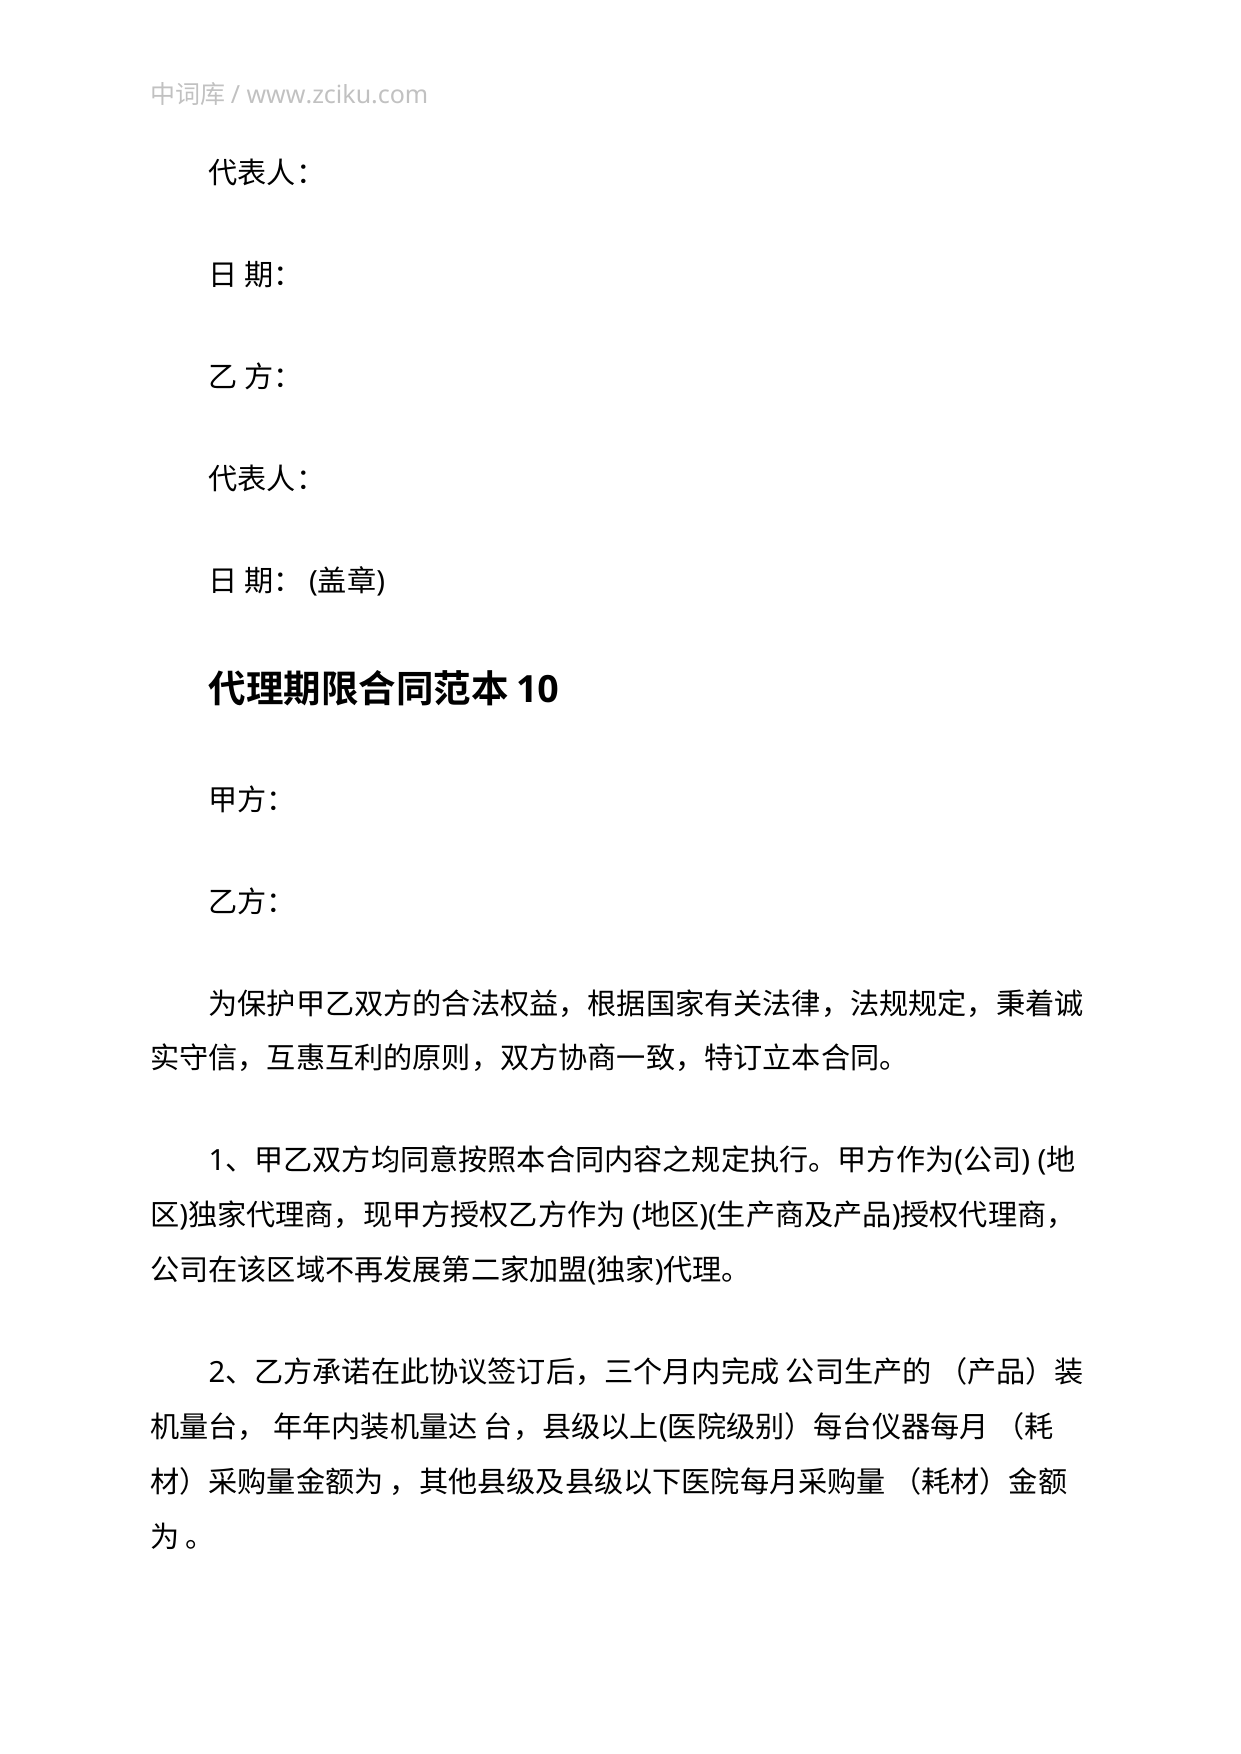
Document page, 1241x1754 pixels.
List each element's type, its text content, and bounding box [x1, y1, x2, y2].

text 代表人： [150, 455, 1090, 498]
text 1、甲乙双方均同意按照本合同内容之规定执行。甲方作为(公司) (地区)独家代理商，现甲方授权乙方作为 (地区)(生产商及产品)授权代理商，公司在该区域不再发展第二家加盟(独家)代理。 [150, 1137, 1090, 1289]
text 日 期： [150, 252, 1090, 294]
text 2、乙方承诺在此协议签订后，三个月内完成 公司生产的 （产品）装机量台， 年年内装机量达 台，县级以上(医院级别）每台仪器每月 （耗材）采购量金额为 ，其他县级及县级以下医院每月采购量 （耗材）金额为 。 [150, 1349, 1090, 1556]
text 甲方： [150, 777, 1090, 819]
text 日 期： (盖章) [150, 557, 1090, 599]
text 代理期限合同范本10 [150, 659, 1090, 713]
text 乙方： [150, 878, 1090, 921]
text 代表人： [150, 150, 1090, 192]
text 乙 方： [150, 353, 1090, 396]
text 为保护甲乙双方的合法权益，根据国家有关法律，法规规定，秉着诚实守信，互惠互利的原则，双方协商一致，特订立本合同。 [150, 980, 1090, 1077]
